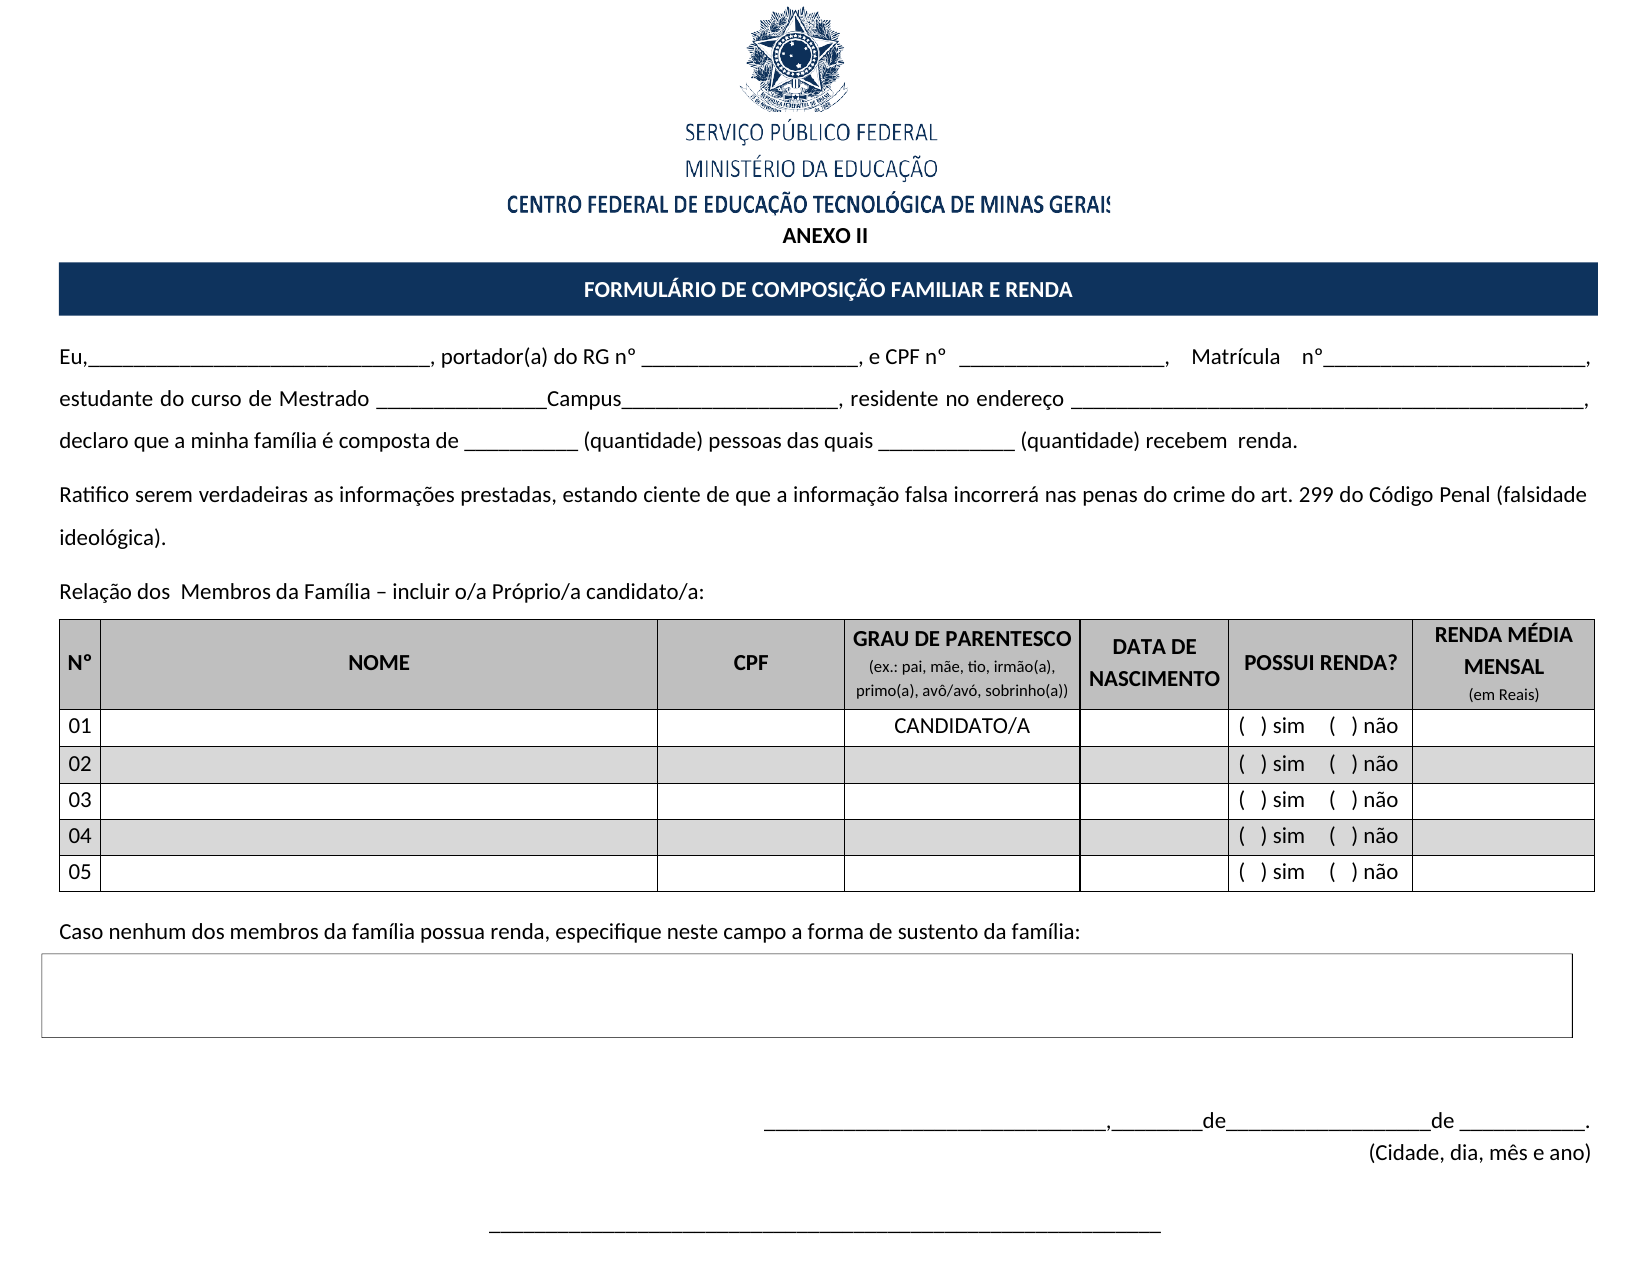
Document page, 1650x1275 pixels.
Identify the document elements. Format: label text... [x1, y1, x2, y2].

text Eu,______________________________, portador(a) do RG nº ___________________, e CPF nº __________________, Matrícula nº_______________________, estudante do curso de Mestrado _______________Campus___________________, residente no endereço _____________________________________________, declaro que a minha família é composta de __________ (quantidade) pessoas das quais ____________ (quantidade) recebem renda. [59, 316, 1592, 454]
text ___________________________________________________________ [59, 1208, 1592, 1236]
table_cell 01 [60, 710, 100, 746]
table_cell ( ) não [1314, 784, 1412, 819]
picture [507, 118, 1111, 216]
table_cell [1413, 784, 1594, 819]
table_cell [658, 784, 844, 819]
table_cell ( ) sim [1229, 820, 1314, 855]
table_cell 02 [60, 747, 100, 783]
table_header DATA DE NASCIMENTO [1081, 620, 1228, 709]
table_cell [658, 820, 844, 855]
text (Cidade, dia, mês e ano) [59, 1138, 1592, 1166]
table_cell [845, 856, 1079, 891]
table_cell [1081, 856, 1228, 891]
table_cell 03 [60, 784, 100, 819]
table_cell [658, 710, 844, 746]
table_cell ( ) não [1314, 747, 1412, 783]
table_cell ( ) sim [1229, 747, 1314, 783]
text ANEXO II [59, 222, 1592, 249]
table_cell [101, 784, 657, 819]
table_cell [658, 856, 844, 891]
table_cell [101, 747, 657, 783]
table_cell [1413, 710, 1594, 746]
table_header NOME [101, 620, 657, 709]
table_cell [845, 747, 1079, 783]
table_cell [845, 820, 1079, 855]
table_cell [1413, 856, 1594, 891]
table_cell ( ) não [1314, 820, 1412, 855]
text ______________________________,________de__________________de ___________. [59, 1009, 1592, 1134]
text Relação dos Membros da Família – incluir o/a Próprio/a candidato/a: [59, 577, 1592, 605]
table_cell ( ) sim [1229, 856, 1314, 891]
table_cell CANDIDATO/A [845, 710, 1079, 746]
table_cell [1081, 710, 1228, 746]
table_cell [1081, 747, 1228, 783]
table_cell [1081, 784, 1228, 819]
table_header RENDA MÉDIA MENSAL (em Reais) [1413, 620, 1594, 709]
table_header GRAU DE PARENTESCO (ex.: pai, mãe, tio, irmão(a), primo(a), avô/avó, sobrinho(a)) [845, 620, 1079, 709]
table_cell [101, 856, 657, 891]
table_header POSSUI RENDA? [1229, 620, 1412, 709]
table_cell ( ) não [1314, 856, 1412, 891]
text Ratifico serem verdadeiras as informações prestadas, estando ciente de que a informação falsa incorrerá nas penas do crime do art. 299 do Código Penal (falsidade ideológica). [59, 481, 1592, 551]
table_cell [1081, 820, 1228, 855]
table_cell ( ) sim [1229, 784, 1314, 819]
table_cell ( ) não [1314, 710, 1412, 746]
table_header Nº [60, 620, 100, 709]
table_cell [101, 820, 657, 855]
text Caso nenhum dos membros da família possua renda, especifique neste campo a forma de sustento da família: [59, 917, 1592, 945]
table_cell [845, 784, 1079, 819]
picture [739, 6, 848, 112]
table_cell [658, 747, 844, 783]
table_header CPF [658, 620, 844, 709]
table_cell ( ) sim [1229, 710, 1314, 746]
table_cell [1413, 820, 1594, 855]
table_cell 04 [60, 820, 100, 855]
table_cell [101, 710, 657, 746]
table_cell [1413, 747, 1594, 783]
table_cell 05 [60, 856, 100, 891]
